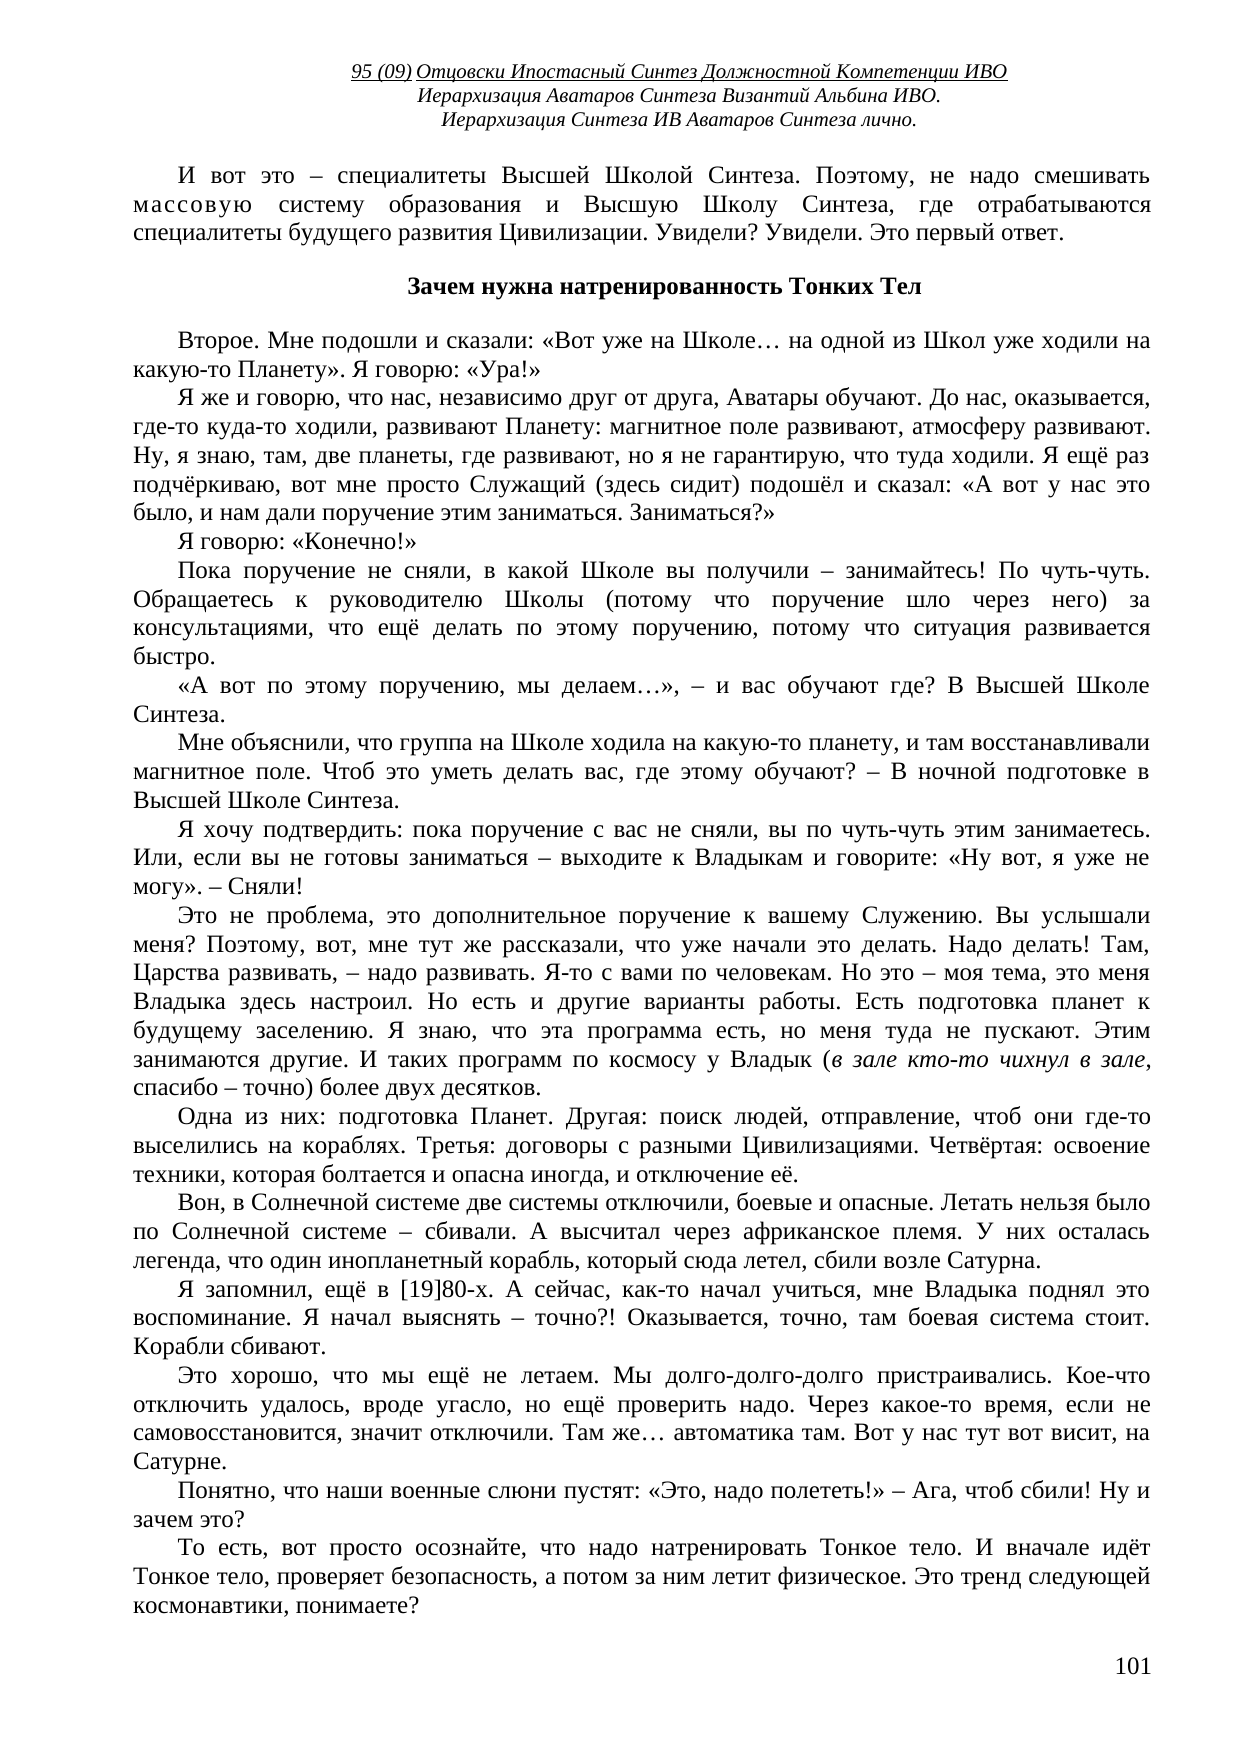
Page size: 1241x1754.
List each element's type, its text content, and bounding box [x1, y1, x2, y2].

text Я запомнил, ещё в [19]80-х. А сейчас, как-то начал учиться, мне Владыка поднял это воспоминание. Я начал выяснять – точно?! Оказывается, точно, там боевая система стоит. Корабли сбивают. [133, 1274, 1152, 1360]
text Я хочу подтвердить: пока поручение с вас не сняли, вы по чуть-чуть этим занимаетесь. Или, если вы не готовы заниматься – выходите к Владыкам и говорите: «Ну вот, я уже не могу». – Сняли! [133, 814, 1152, 900]
text То есть, вот просто осознайте, что надо натренировать Тонкое тело. И вначале идёт Тонкое тело, проверяет безопасность, а потом за ним летит физическое. Это тренд следующей космонавтики, понимаете? [133, 1532, 1152, 1619]
text Понятно, что наши военные слюни пустят: «Это, надо полететь!» – Ага, чтоб сбили! Ну и зачем это? [133, 1475, 1152, 1532]
text Вон, в Солнечной системе две системы отключили, боевые и опасные. Летать нельзя было по Солнечной системе – сбивали. А высчитал через африканское племя. У них осталась легенда, что один инопланетный корабль, который сюда летел, сбили возле Сатурна. [133, 1187, 1152, 1274]
text И вот это – специалитеты Высшей Школой Синтеза. Поэтому, не надо смешивать массовую систему образования и Высшую Школу Синтеза, где отрабатываются специалитеты будущего развития Цивилизации. Увидели? Увидели. Это первый ответ. [133, 160, 1152, 246]
subtitle Зачем нужна натренированность Тонких Тел [133, 271, 1152, 300]
text Это хорошо, что мы ещё не летаем. Мы долго-долго-долго пристраивались. Кое-что отключить удалось, вроде угасло, но ещё проверить надо. Через какое-то время, если не самовосстановится, значит отключили. Там же… автоматика там. Вот у нас тут вот висит, на Сатурне. [133, 1360, 1152, 1475]
text Я говорю: «Конечно!» [133, 526, 1152, 555]
text «А вот по этому поручению, мы делаем…», – и вас обучают где? В Высшей Школе Синтеза. [133, 670, 1152, 727]
text Мне объяснили, что группа на Школе ходила на какую-то планету, и там восстанавливали магнитное поле. Чтоб это уметь делать вас, где этому обучают? – В ночной подготовке в Высшей Школе Синтеза. [133, 727, 1152, 814]
text Это не проблема, это дополнительное поручение к вашему Служению. Вы услышали меня? Поэтому, вот, мне тут же рассказали, что уже начали это делать. Надо делать! Там, Царства развивать, – надо развивать. Я-то с вами по человекам. Но это – моя тема, это меня Владыка здесь настроил. Но есть и другие варианты работы. Есть подготовка планет к будущему заселению. Я знаю, что эта программа есть, но меня туда не пускают. Этим занимаются другие. И таких программ по космосу у Владык (в зале кто-то чихнул в зале, спасибо – точно) более двух десятков. [133, 900, 1152, 1101]
text Я же и говорю, что нас, независимо друг от друга, Аватары обучают. До нас, оказывается, где-то куда-то ходили, развивают Планету: магнитное поле развивают, атмосферу развивают. Ну, я знаю, там, две планеты, где развивают, но я не гарантирую, что туда ходили. Я ещё раз подчёркиваю, вот мне просто Служащий (здесь сидит) подошёл и сказал: «А вот у нас это было, и нам дали поручение этим заниматься. Заниматься?» [133, 382, 1152, 526]
text Второе. Мне подошли и сказали: «Вот уже на Школе… на одной из Школ уже ходили на какую-то Планету». Я говорю: «Ура!» [133, 325, 1152, 382]
text Одна из них: подготовка Планет. Другая: поиск людей, отправление, чтоб они где-то выселились на кораблях. Третья: договоры с разными Цивилизациями. Четвёртая: освоение техники, которая болтается и опасна иногда, и отключение её. [133, 1101, 1152, 1187]
text Пока поручение не сняли, в какой Школе вы получили – занимайтесь! По чуть-чуть. Обращаетесь к руководителю Школы (потому что поручение шло через него) за консультациями, что ещё делать по этому поручению, потому что ситуация развивается быстро. [133, 555, 1152, 670]
